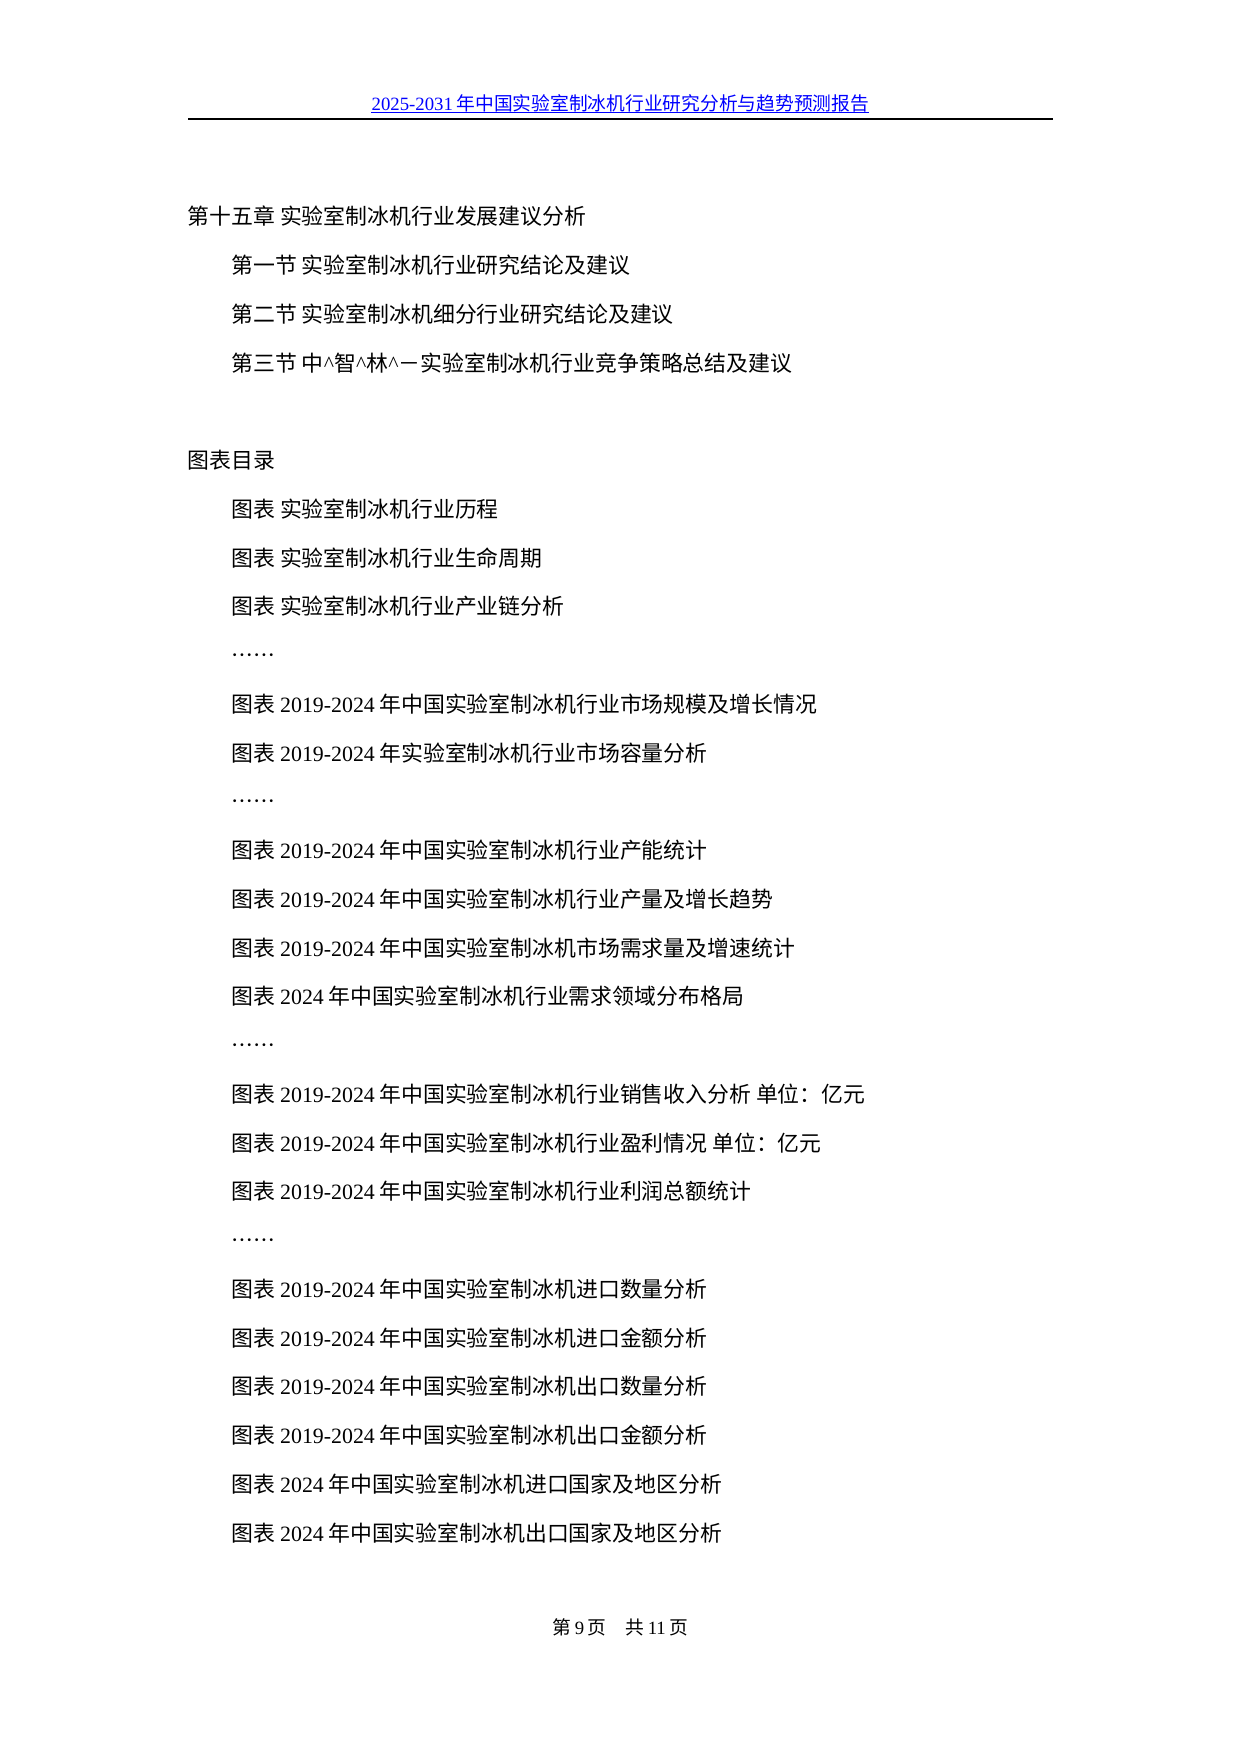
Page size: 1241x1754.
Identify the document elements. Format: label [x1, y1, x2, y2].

text [187, 150, 1053, 1548]
